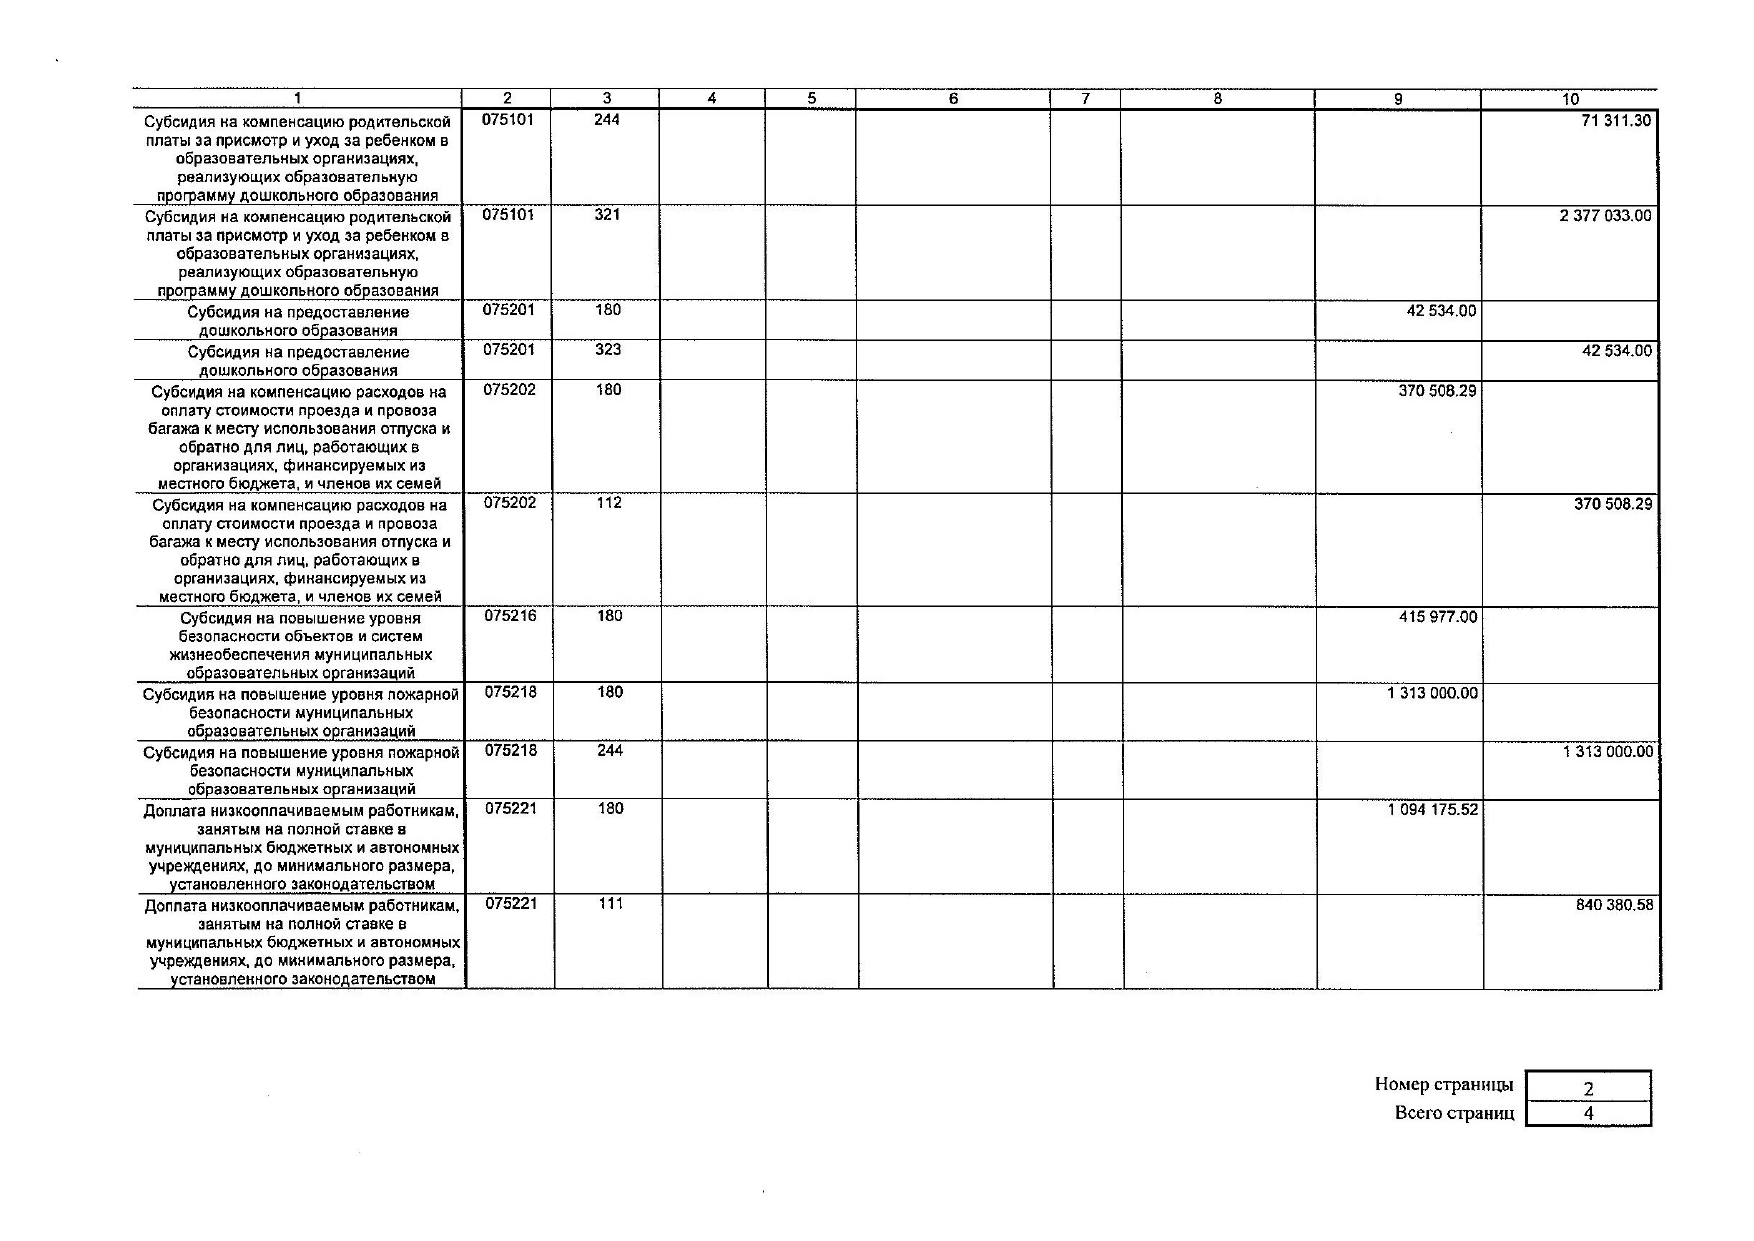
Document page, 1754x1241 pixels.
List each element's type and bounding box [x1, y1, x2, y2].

picture [41, 41, 1713, 1199]
